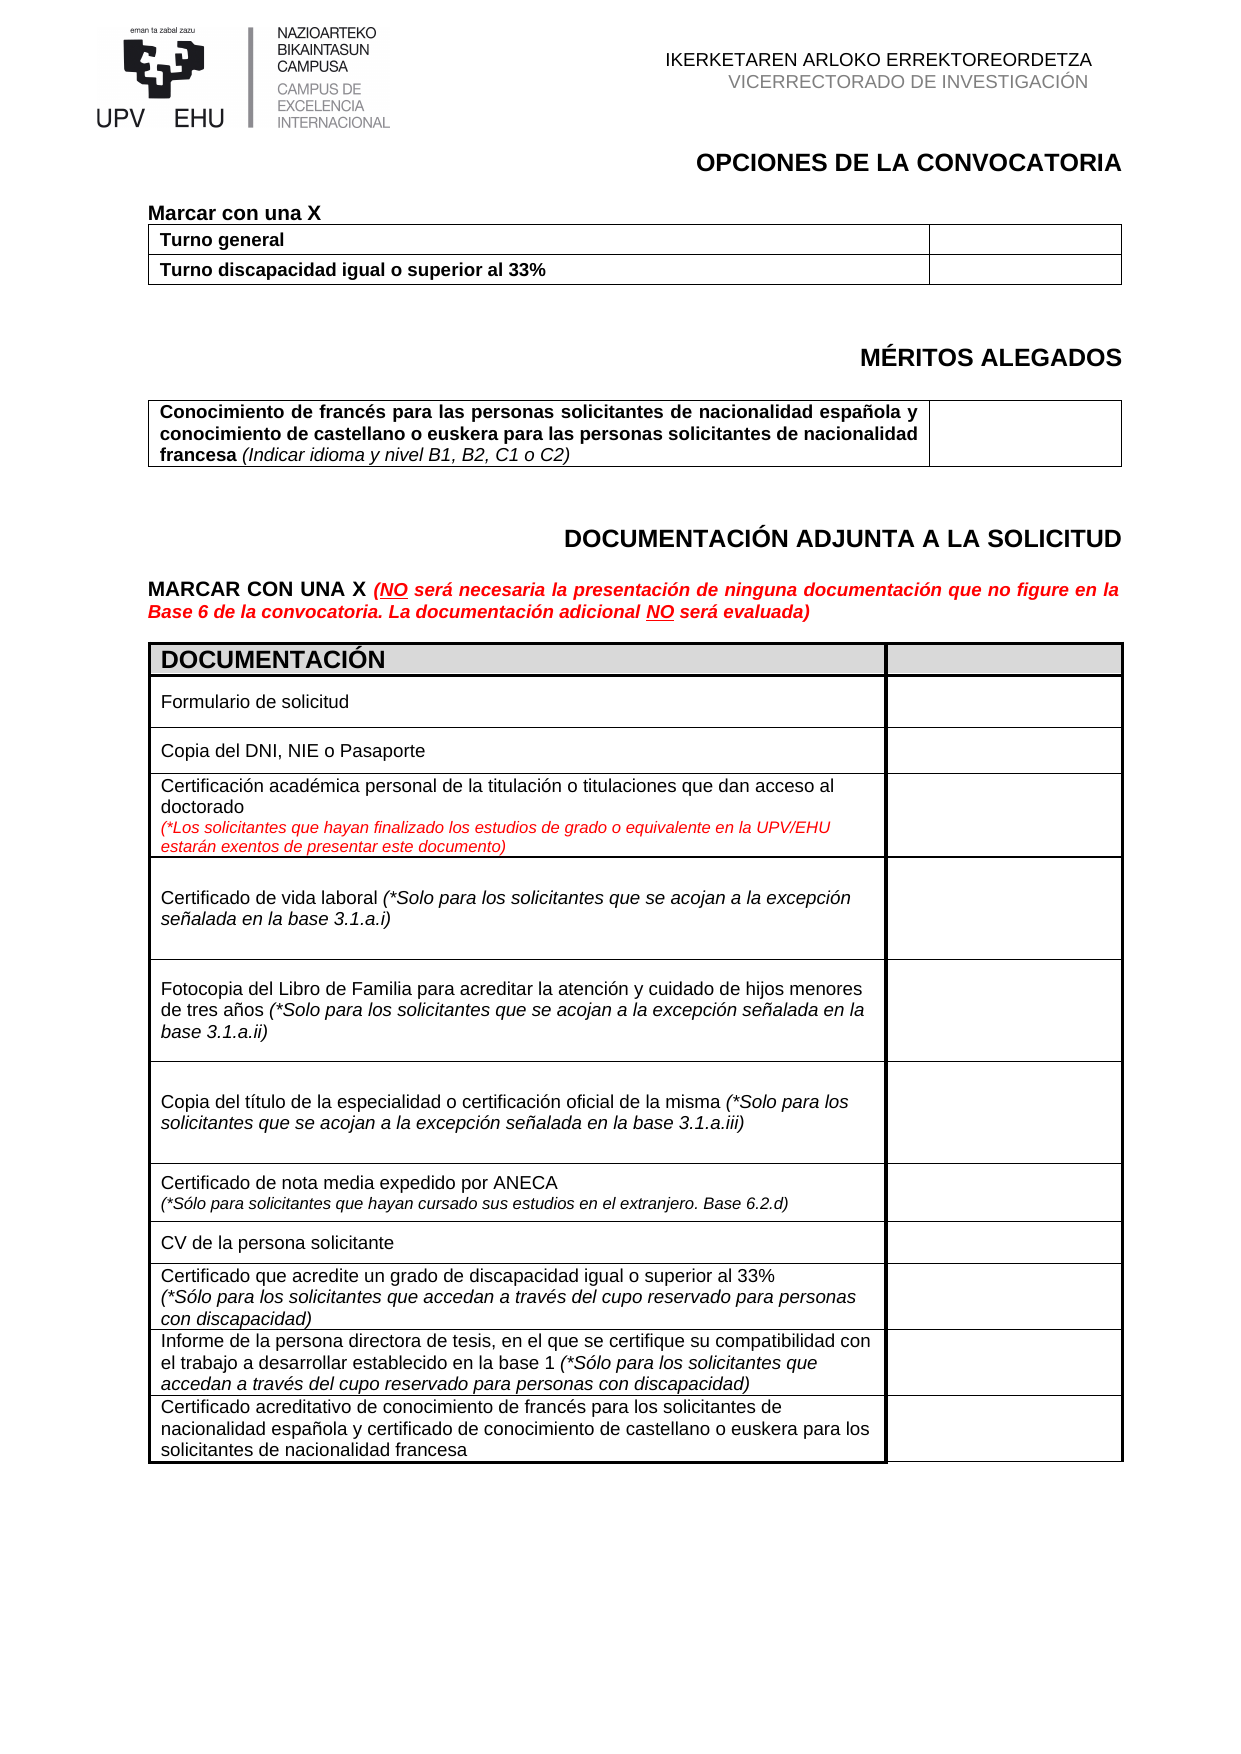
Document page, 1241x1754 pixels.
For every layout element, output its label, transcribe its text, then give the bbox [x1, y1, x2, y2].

table_cell Informe de la persona directora de tesis, en el que se certifique su compatibilidad con el trabajo a desarrollar establecido en la base 1 (*Sólo para los solicitantes que accedan a través del cupo reservado para personas con discapacidad) [151, 1330, 884, 1395]
table_header Conocimiento de francés para las personas solicitantes de nacionalidad española y conocimiento de castellano o euskera para las personas solicitantes de nacionalidad francesa (Indicar idioma y nivel B1, B2, C1 o C2) [149, 401, 929, 466]
table_header Turno general [149, 225, 929, 254]
table_cell CV de la persona solicitante [151, 1222, 884, 1263]
table_cell Copia del título de la especialidad o certificación oficial de la misma (*Solo para los solicitantes que se acojan a la excepción señalada en la base 3.1.a.iii) [151, 1062, 884, 1163]
table_cell [888, 774, 1121, 856]
table_header [930, 401, 1121, 466]
table_header [930, 225, 1121, 254]
table_cell Turno discapacidad igual o superior al 33% [149, 255, 929, 284]
table_cell Certificado acreditativo de conocimiento de francés para los solicitantes de nacionalidad española y certificado de conocimiento de castellano o euskera para los solicitantes de nacionalidad francesa [151, 1396, 884, 1461]
text DOCUMENTACIÓN ADJUNTA A LA SOLICITUD [148, 524, 1122, 553]
table_cell Formulario de solicitud [151, 677, 884, 727]
table_cell [888, 1222, 1121, 1263]
text Marcar con una X [148, 200, 1122, 224]
table_cell [888, 1062, 1121, 1163]
text OPCIONES DE LA CONVOCATORIA [148, 148, 1122, 176]
table_cell [888, 677, 1121, 727]
table_cell [888, 1264, 1121, 1329]
table_cell Certificado que acredite un grado de discapacidad igual o superior al 33% (*Sólo para los solicitantes que accedan a través del cupo reservado para personas con discapacidad) [151, 1264, 884, 1329]
table_cell Certificado de vida laboral (*Solo para los solicitantes que se acojan a la excepción señalada en la base 3.1.a.i) [151, 858, 884, 958]
table_cell [888, 858, 1121, 958]
table_cell Certificado de nota media expedido por ANECA (*Sólo para solicitantes que hayan cursado sus estudios en el extranjero. Base 6.2.d) [151, 1164, 884, 1221]
table_cell Certificación académica personal de la titulación o titulaciones que dan acceso al doctorado (*Los solicitantes que hayan finalizado los estudios de grado o equivalente en la UPV/EHU estarán exentos de presentar este documento) [151, 774, 884, 856]
table_cell [888, 728, 1121, 773]
table_cell [888, 1164, 1121, 1221]
table_header DOCUMENTACIÓN [151, 645, 884, 673]
table_header [888, 645, 1121, 673]
table_cell [930, 255, 1121, 284]
text MARCAR CON UNA X (NO será necesaria la presentación de ninguna documentación que no figure en la Base 6 de la convocatoria. La documentación adicional NO será evaluada) [148, 577, 1122, 622]
table_cell [888, 1396, 1121, 1461]
picture [97, 27, 390, 128]
text MÉRITOS ALEGADOS [148, 342, 1122, 371]
table_cell [888, 1330, 1121, 1395]
table_cell Copia del DNI, NIE o Pasaporte [151, 728, 884, 773]
table_cell Fotocopia del Libro de Familia para acreditar la atención y cuidado de hijos menores de tres años (*Solo para los solicitantes que se acojan a la excepción señalada en la base 3.1.a.ii) [151, 960, 884, 1061]
table_cell [888, 960, 1121, 1061]
